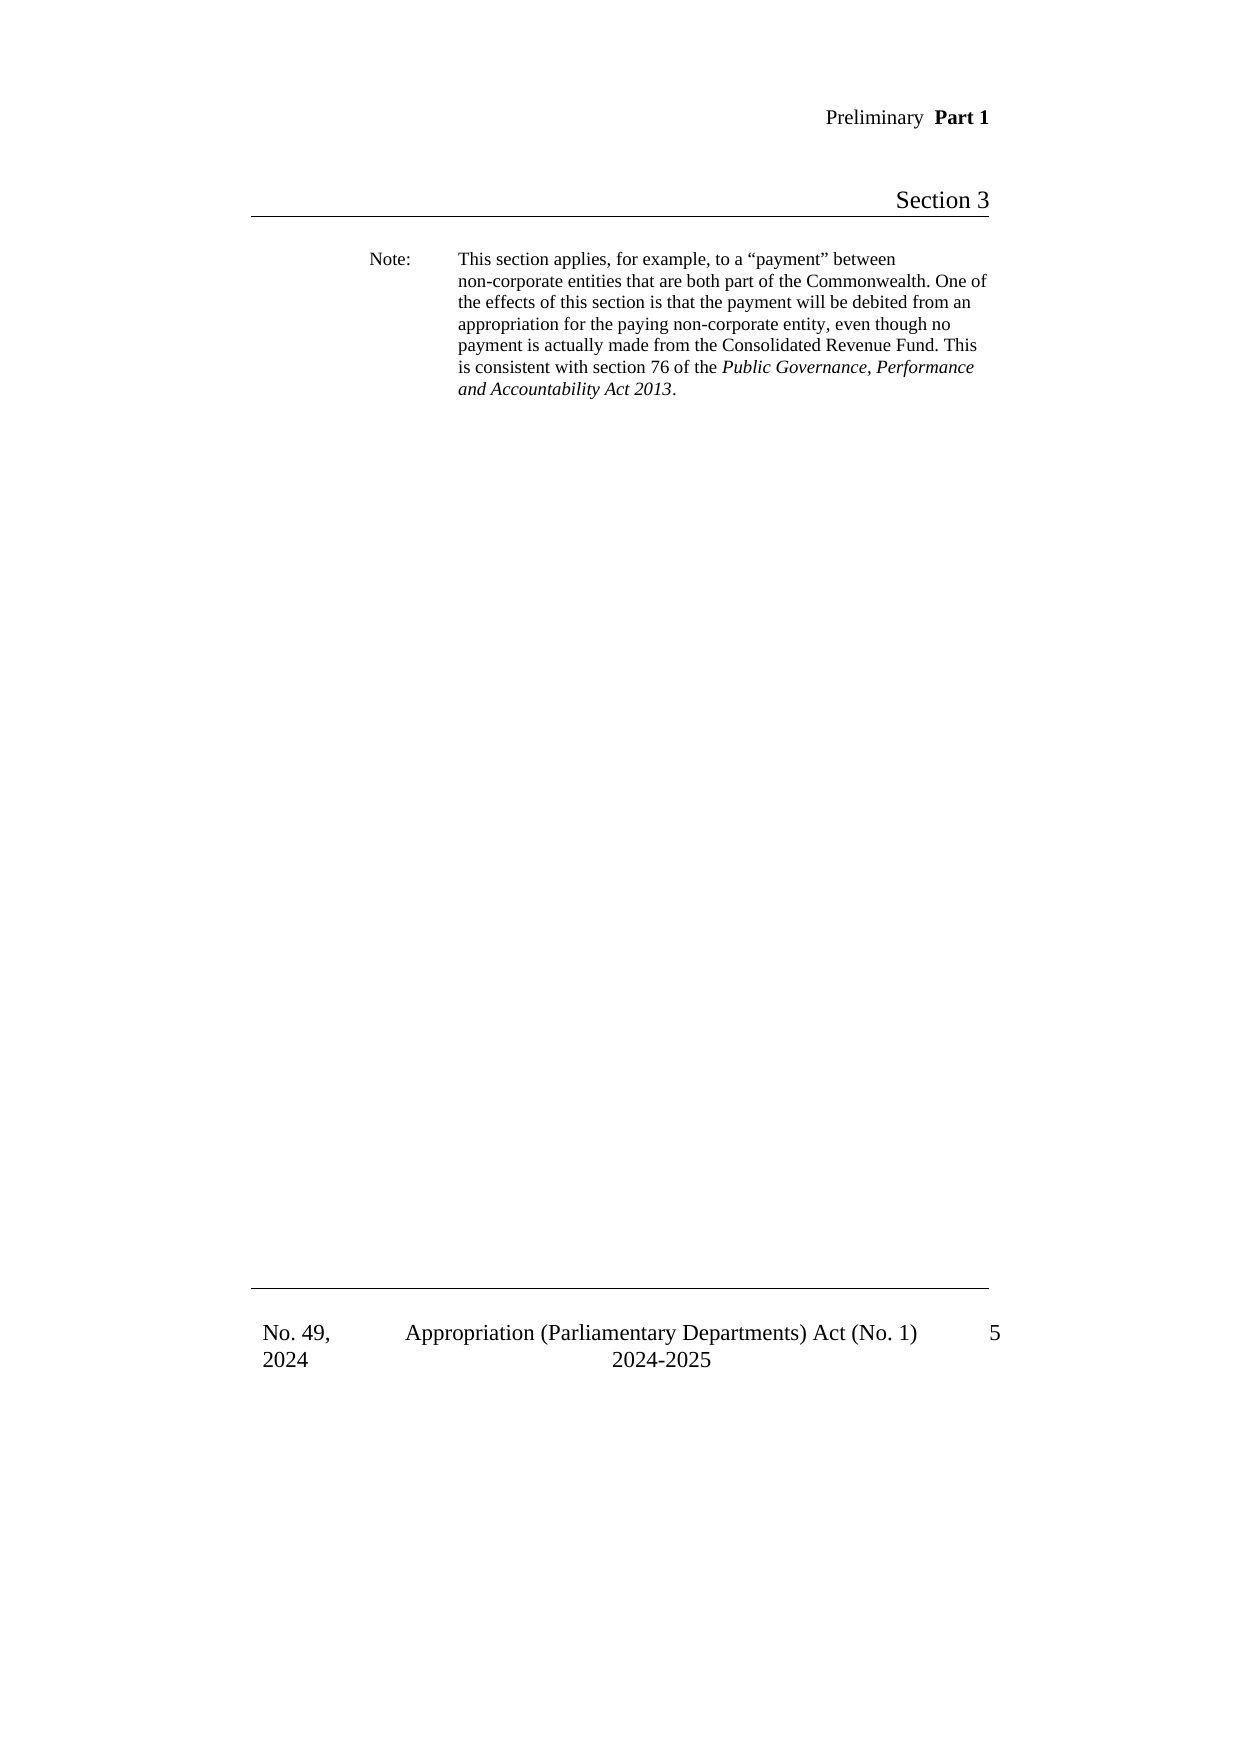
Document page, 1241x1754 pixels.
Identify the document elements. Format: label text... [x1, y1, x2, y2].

text Note: This section applies, for example, to a “payment” between non-corporate entities that are both part of the Commonwealth. One of the effects of this section is that the payment will be debited from an appropriation for the paying non-corporate entity, even though no payment is actually made from the Consolidated Revenue Fund. This is consistent with section 76 of the Public Governance, Performance and Accountability Act 2013. [369, 248, 989, 399]
